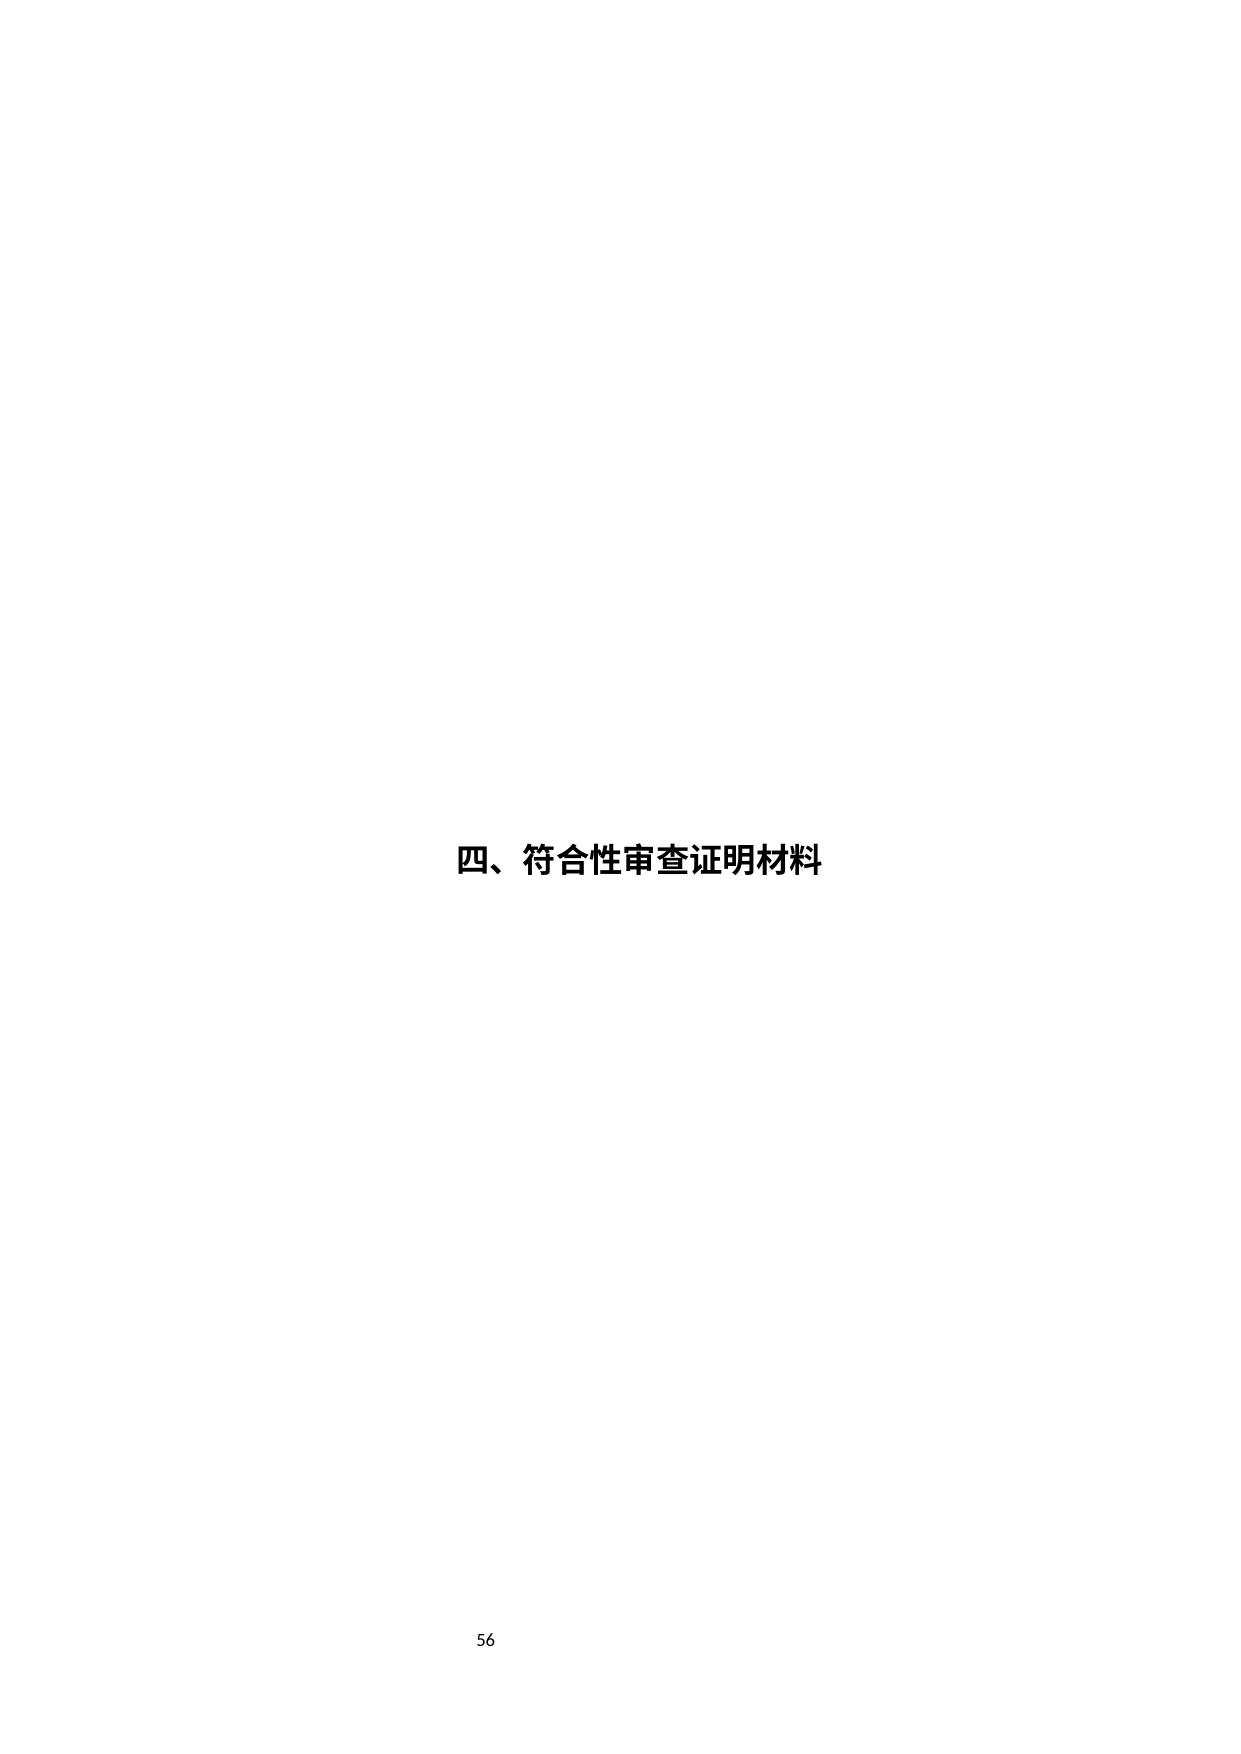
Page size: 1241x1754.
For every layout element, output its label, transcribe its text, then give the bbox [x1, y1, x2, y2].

subtitle 四、符合性审查证明材料 [192, 825, 1087, 890]
